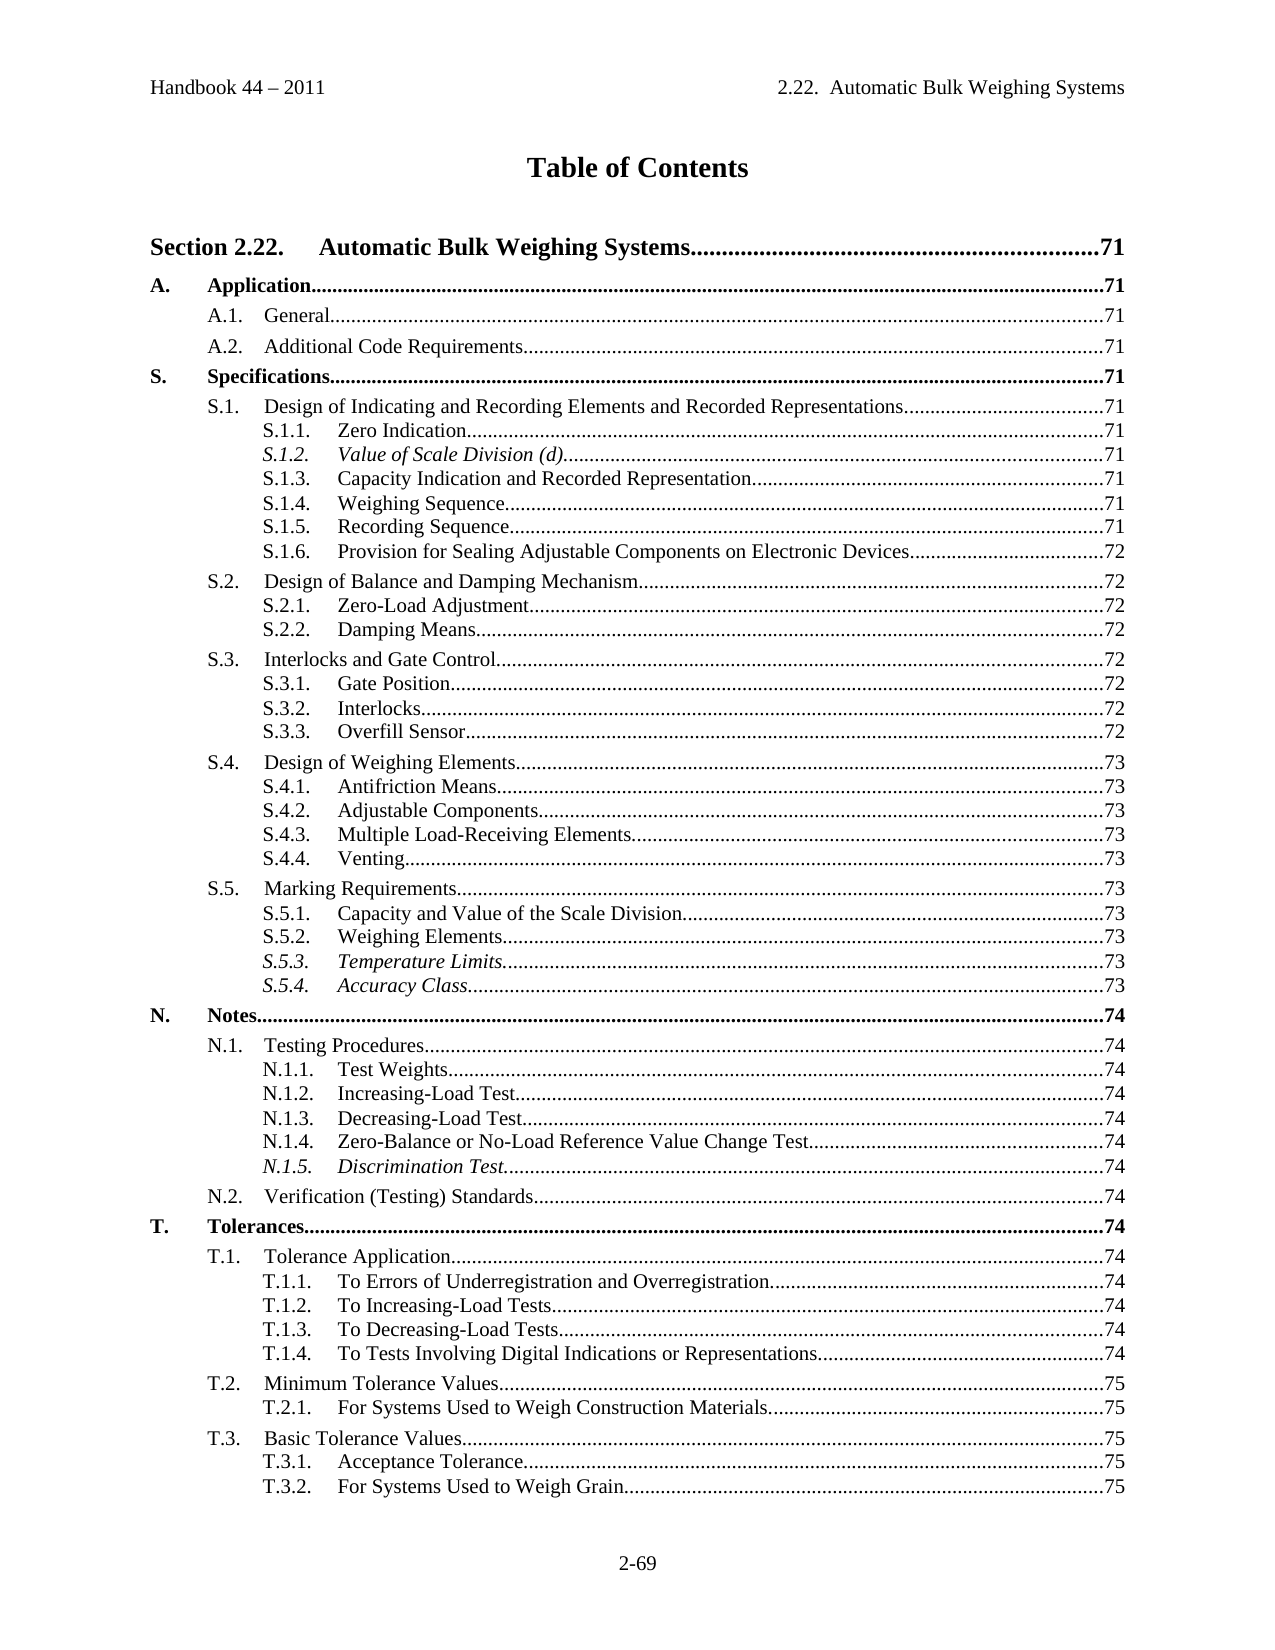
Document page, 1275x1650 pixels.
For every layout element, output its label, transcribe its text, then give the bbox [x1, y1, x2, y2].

text N.1. Testing Procedures. 74 [207, 1033, 1125, 1057]
text N. Notes 74 [150, 1003, 1125, 1027]
text T.1. Tolerance Application. 74 [207, 1244, 1125, 1268]
text A.1. General. 71 [207, 303, 1125, 327]
text N.1.4. Zero-Balance or No-Load Reference Value Change Test. 74 [262, 1129, 1125, 1153]
text S.4. Design of Weighing Elements. 73 [207, 750, 1125, 774]
text S.2. Design of Balance and Damping Mechanism. 72 [207, 569, 1125, 593]
text S.3. Interlocks and Gate Control. 72 [207, 647, 1125, 671]
text S.5. Marking Requirements. 73 [207, 876, 1125, 900]
text N.1.1. Test Weights. 74 [262, 1057, 1125, 1081]
text T.1.4. To Tests Involving Digital Indications or Representations. 74 [262, 1341, 1125, 1365]
text N.1.3. Decreasing-Load Test. 74 [262, 1105, 1125, 1129]
text S.4.2. Adjustable Components. 73 [262, 798, 1125, 822]
text S.4.3. Multiple Load-Receiving Elements. 73 [262, 822, 1125, 846]
text T.3. Basic Tolerance Values. 75 [207, 1425, 1125, 1449]
text T.2.1. For Systems Used to Weigh Construction Materials. 75 [262, 1395, 1125, 1419]
text S.1.3. Capacity Indication and Recorded Representation. 71 [262, 466, 1125, 490]
text S.2.2. Damping Means. 72 [262, 617, 1125, 641]
text N.1.2. Increasing-Load Test. 74 [262, 1081, 1125, 1105]
text S. Specifications 71 [150, 364, 1125, 388]
text S.3.2. Interlocks. 72 [262, 695, 1125, 719]
text A. Application 71 [150, 273, 1125, 297]
text S.4.4. Venting. 73 [262, 846, 1125, 870]
text S.3.1. Gate Position. 72 [262, 671, 1125, 695]
text T.1.3. To Decreasing-Load Tests. 74 [262, 1317, 1125, 1341]
text T.3.2. For Systems Used to Weigh Grain. 75 [262, 1473, 1125, 1498]
text S.1.5. Recording Sequence. 71 [262, 514, 1125, 538]
text Section 2.22. Automatic Bulk Weighing Systems 71 [150, 232, 1125, 260]
text S.5.1. Capacity and Value of the Scale Division. 73 [262, 900, 1125, 924]
text T.1.2. To Increasing-Load Tests. 74 [262, 1293, 1125, 1317]
text N.1.5. Discrimination Test. 74 [262, 1153, 1125, 1178]
text S.1.6. Provision for Sealing Adjustable Components on Electronic Devices. 72 [262, 538, 1125, 563]
text S.5.4. Accuracy Class. 73 [262, 973, 1125, 997]
text S.4.1. Antifriction Means. 73 [262, 774, 1125, 798]
text Table of Contents [150, 150, 1125, 183]
text S.3.3. Overfill Sensor. 72 [262, 719, 1125, 743]
text S.1.1. Zero Indication. 71 [262, 418, 1125, 442]
text S.1.2. Value of Scale Division (d). 71 [262, 442, 1125, 466]
text S.1. Design of Indicating and Recording Elements and Recorded Representations. 71 [207, 394, 1125, 418]
text A.2. Additional Code Requirements 71 [207, 333, 1125, 358]
text S.5.3. Temperature Limits. 73 [262, 948, 1125, 973]
text T. Tolerances 74 [150, 1214, 1125, 1238]
text N.2. Verification (Testing) Standards. 74 [207, 1184, 1125, 1208]
text S.2.1. Zero-Load Adjustment. 72 [262, 593, 1125, 617]
text S.1.4. Weighing Sequence. 71 [262, 490, 1125, 514]
text T.3.1. Acceptance Tolerance. 75 [262, 1449, 1125, 1473]
text T.2. Minimum Tolerance Values. 75 [207, 1371, 1125, 1395]
text T.1.1. To Errors of Underregistration and Overregistration. 74 [262, 1268, 1125, 1293]
text S.5.2. Weighing Elements. 73 [262, 924, 1125, 948]
